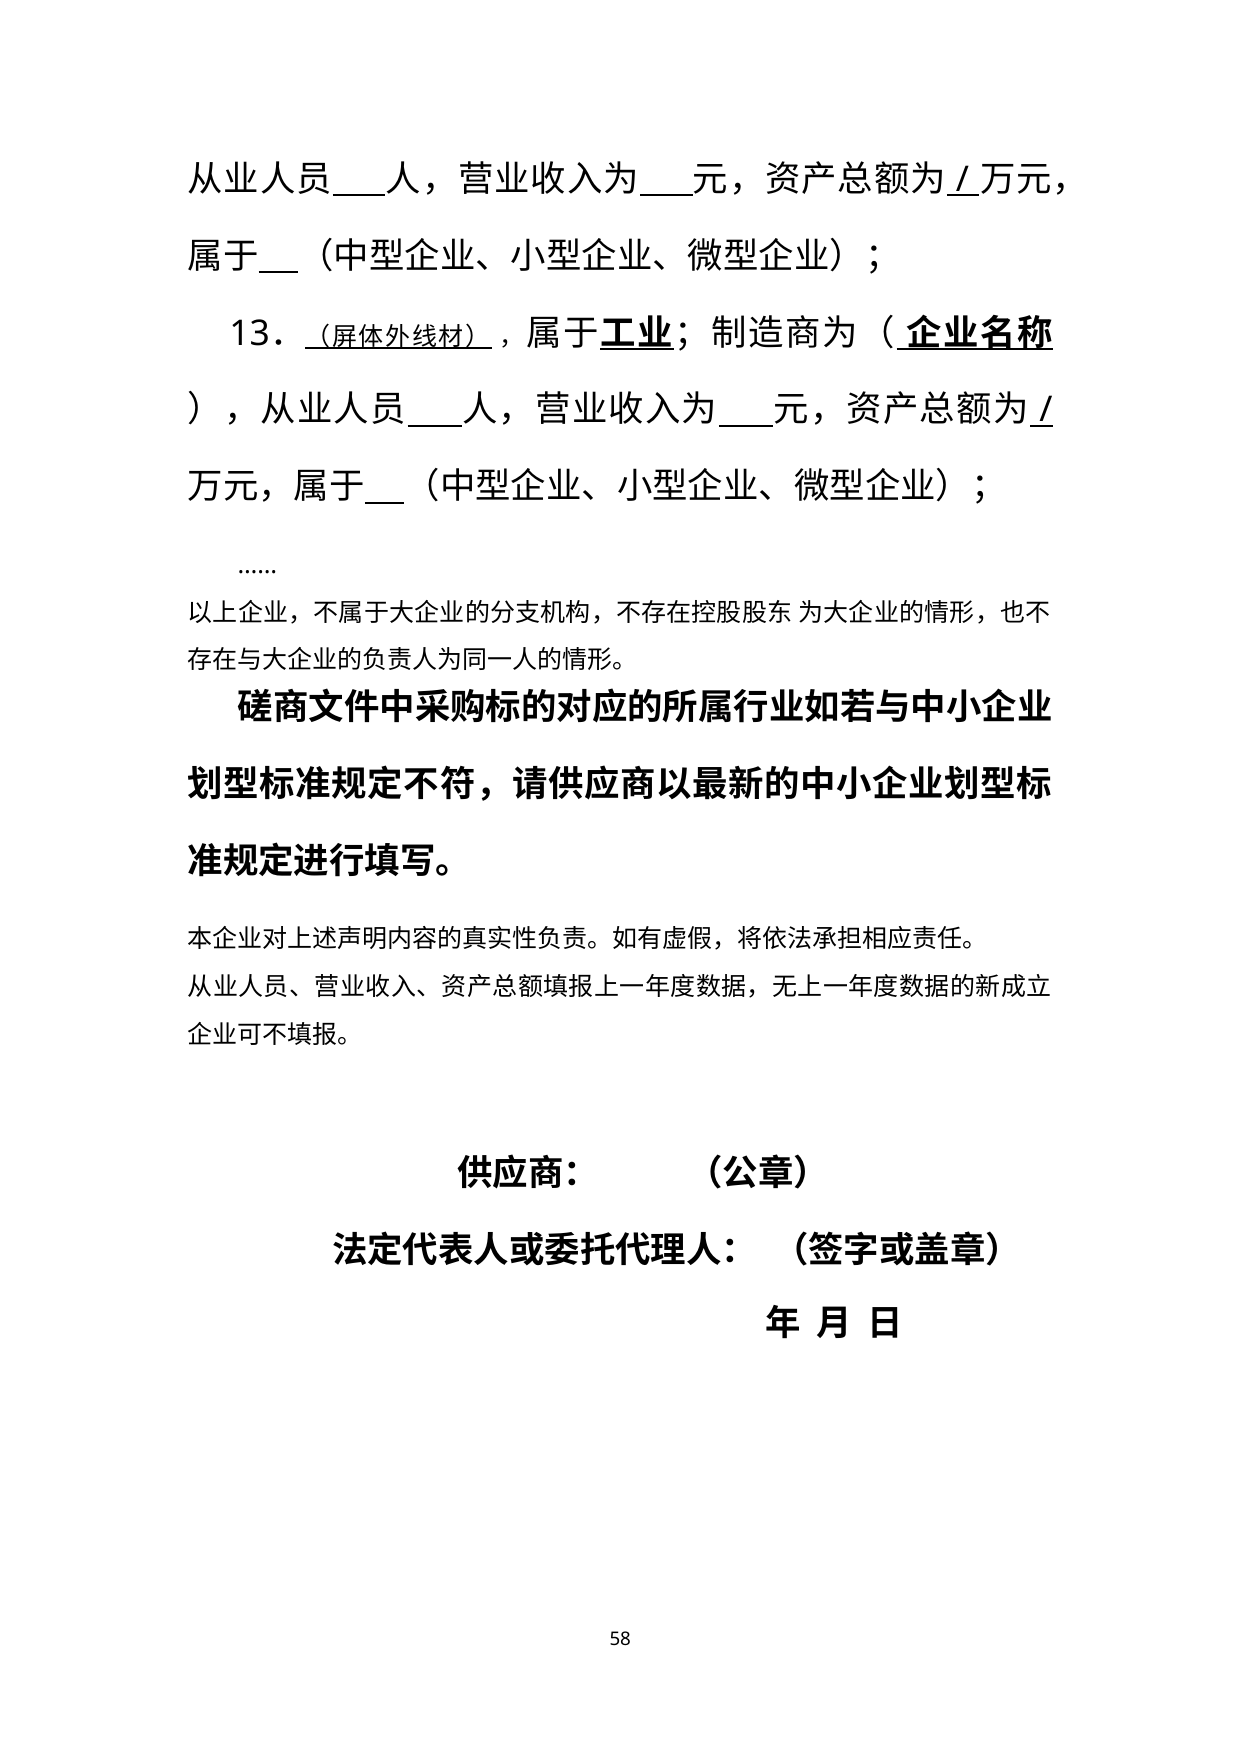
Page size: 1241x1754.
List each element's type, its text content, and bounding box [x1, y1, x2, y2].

text 年 月 日 [187, 1298, 994, 1344]
text 以上企业，不属于大企业的分支机构，不存在控股股东 为大企业的情形，也不存在与大企业的负责人为同一人的情形。 [187, 583, 1053, 678]
text 磋商文件中采购标的对应的所属行业如若与中小企业划型标准规定不符，请供应商以最新的中小企业划型标准规定进行填写。 [187, 678, 1053, 883]
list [187, 150, 1053, 278]
text 本企业对上述声明内容的真实性负责。如有虚假，将依法承担相应责任。 [187, 909, 1053, 957]
text …… [187, 535, 1053, 583]
list （屏体外线材） ，属于工业；制造商为（ 企业名称 ），从业人员 人，营业收入为 元，资产总额为 / 万元，属于 （中型企业、小型企业、微型企业）； [187, 304, 1053, 509]
text 从业人员、营业收入、资产总额填报上一年度数据，无上一年度数据的新成立企业可不填报。 [187, 957, 1053, 1053]
text 供应商： （公章） [187, 1144, 1053, 1196]
text 法定代表人或委托代理人： （签字或盖章） [187, 1221, 1053, 1273]
